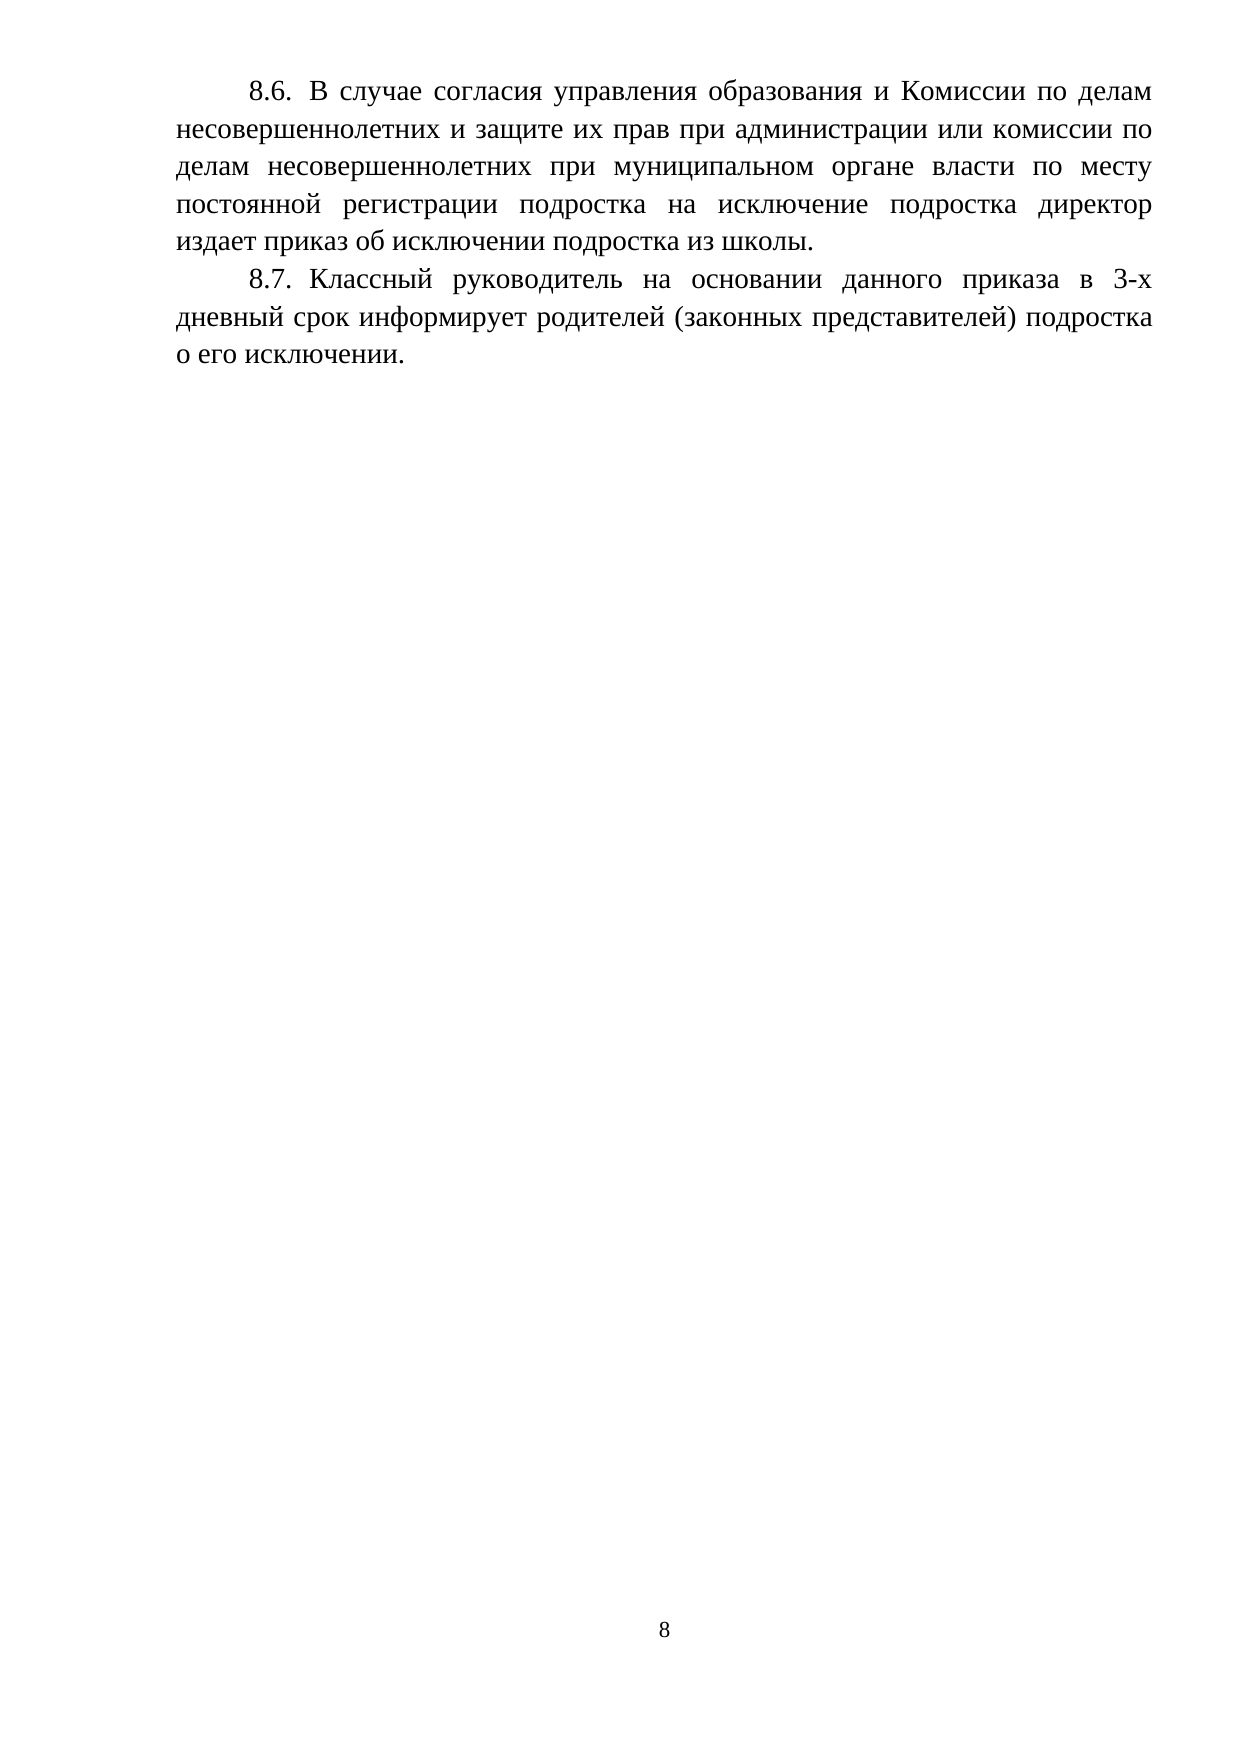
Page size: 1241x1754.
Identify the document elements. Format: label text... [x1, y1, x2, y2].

list В случае согласия управления образования и Комиссии по делам несовершеннолетних и защите их прав при администрации или комиссии по делам несовершеннолетних при муниципальном органе власти по месту постоянной регистрации подростка на исключение подростка директор издает приказ об исключении подростка из школы. [176, 73, 1153, 257]
list Классный руководитель на основании данного приказа в 3-х дневный срок информирует родителей (законных представителей) подростка о его исключении. [176, 261, 1153, 370]
